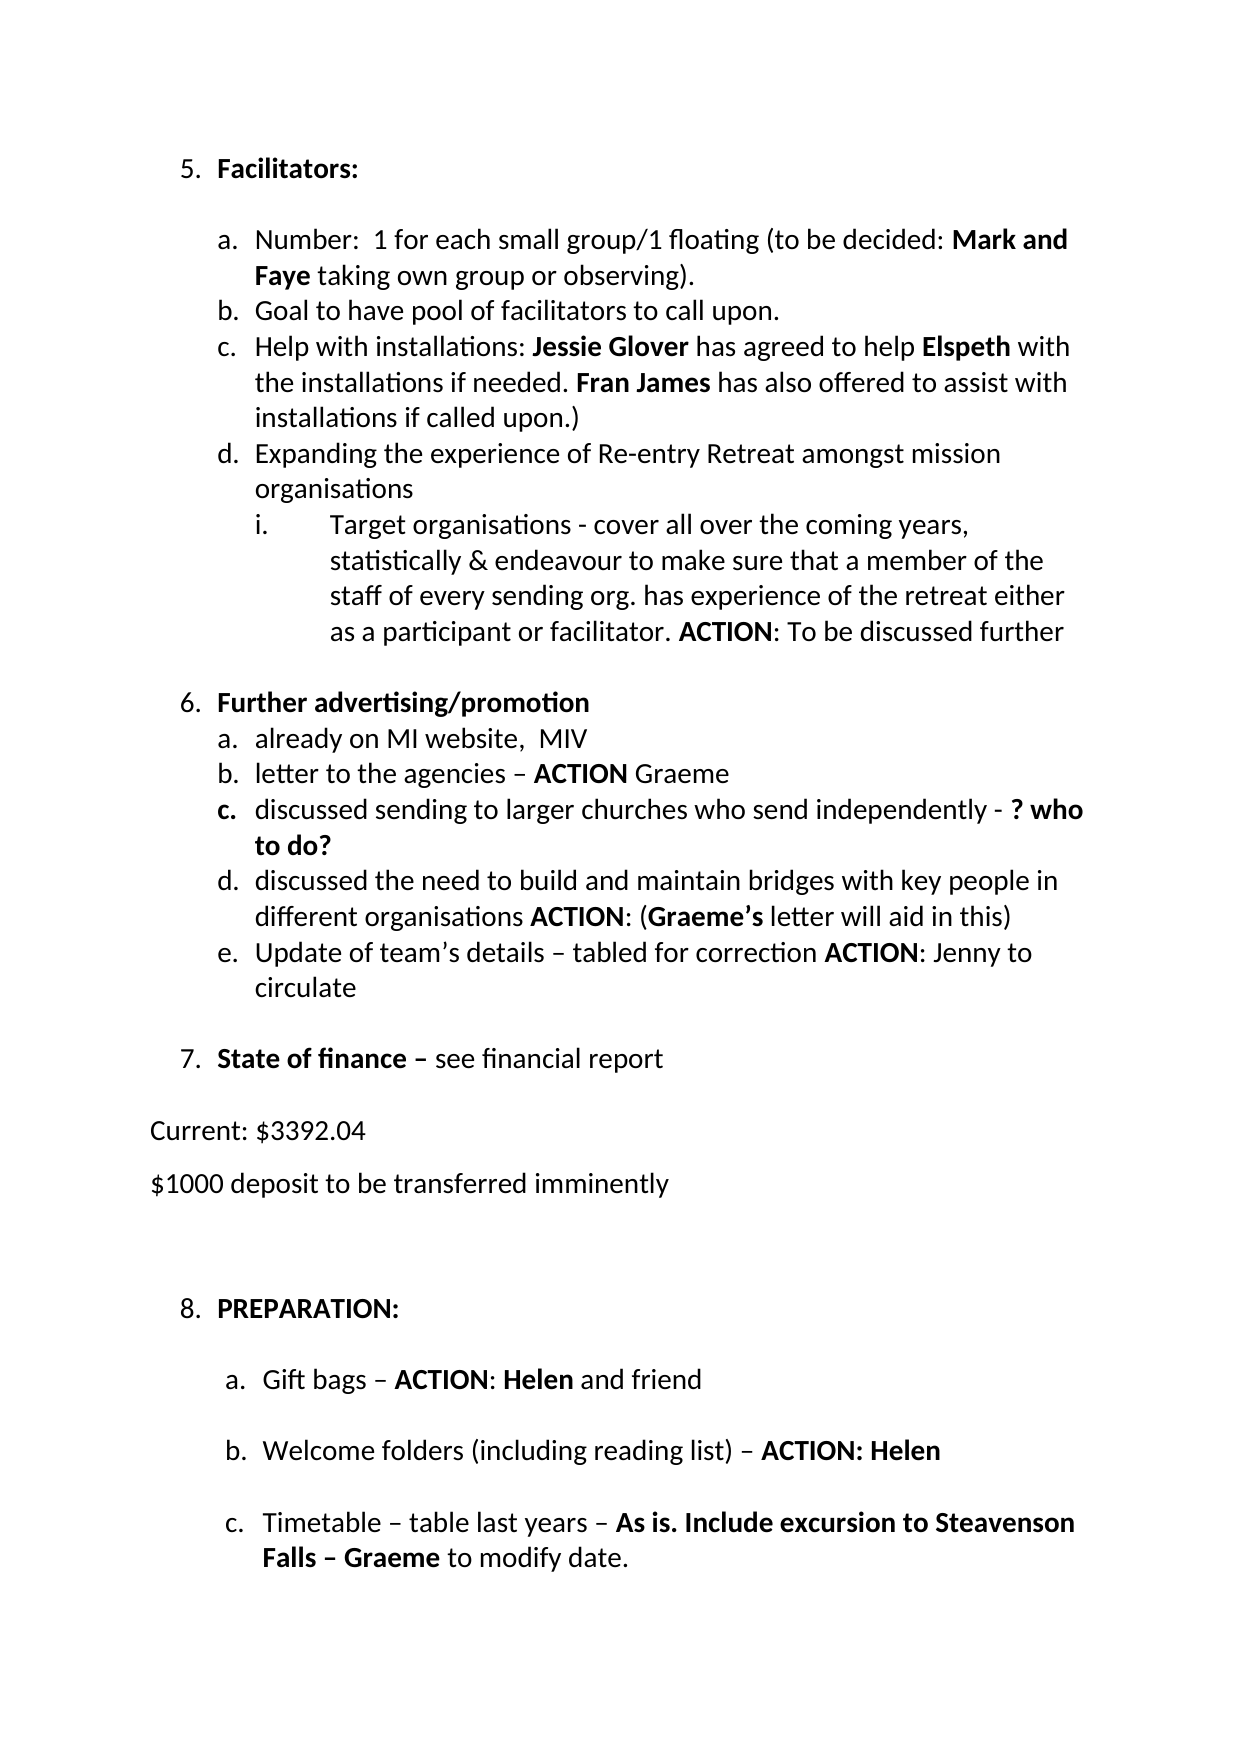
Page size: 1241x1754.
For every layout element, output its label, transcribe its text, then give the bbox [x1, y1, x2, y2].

list Expanding the experience of Re-entry Retreat amongst mission organisations [217, 435, 1090, 506]
list discussed the need to build and maintain bridges with key people in different organisations ACTION: (Graeme’s letter will aid in this) [217, 862, 1090, 934]
list Timetable – table last years – As is. Include excursion to Steavenson Falls – Graeme to modify date. [225, 1504, 1090, 1575]
list Gift bags – ACTION: Helen and friend [225, 1361, 1090, 1397]
list Welcome folders (including reading list) – ACTION: Helen [225, 1432, 1090, 1468]
list Goal to have pool of facilitators to call upon. [217, 292, 1090, 328]
list Further advertising/promotion [179, 684, 1090, 720]
list already on MI website, MIV [217, 720, 1090, 756]
list Help with installations: Jessie Glover has agreed to help Elspeth with the installations if needed. Fran James has also offered to assist with installations if called upon.) [217, 328, 1090, 435]
list Facilitators: [179, 150, 1090, 186]
list Target organisations - cover all over the coming years, statistically & endeavour to make sure that a member of the staff of every sending org. has experience of the retreat either as a participant or facilitator. ACTION: To be discussed further [254, 506, 1090, 649]
text Current: $3392.04 [150, 1112, 1090, 1147]
list discussed sending to larger churches who send independently - ? who to do? [217, 791, 1090, 862]
list Update of team’s details – tabled for correction ACTION: Jenny to circulate [217, 934, 1090, 1005]
text $1000 deposit to be transferred imminently [150, 1165, 1090, 1201]
list State of finance – see financial report [179, 1041, 1090, 1076]
list Number: 1 for each small group/1 floating (to be decided: Mark and Faye taking own group or observing). [217, 221, 1090, 292]
list PREPARATION: [179, 1290, 1090, 1326]
list letter to the agencies – ACTION Graeme [217, 756, 1090, 791]
